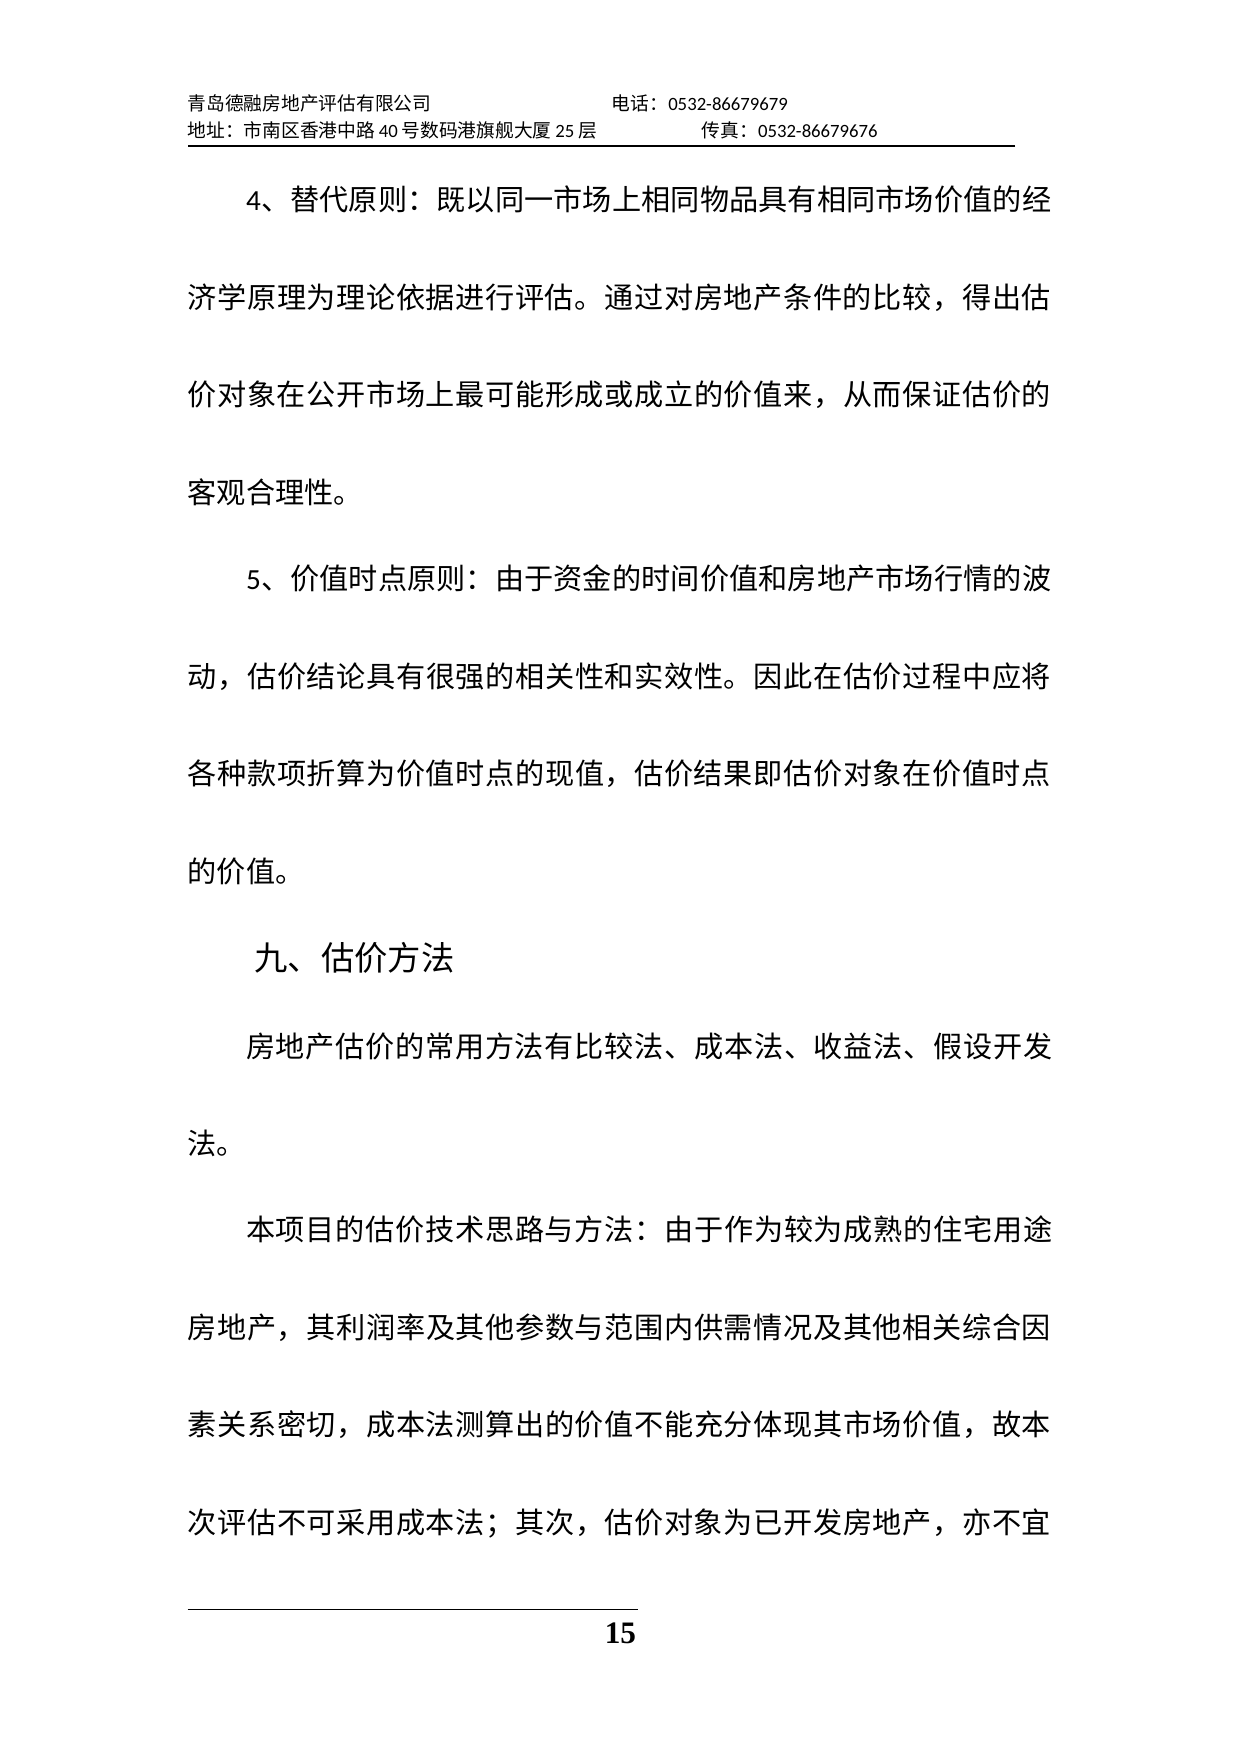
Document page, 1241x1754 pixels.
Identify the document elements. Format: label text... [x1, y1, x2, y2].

text 房地产估价的常用方法有比较法、成本法、收益法、假设开发法。 [187, 1012, 1053, 1174]
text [187, 1196, 1053, 1553]
text 九、估价方法 [187, 923, 1053, 988]
text 4、替代原则：既以同一市场上相同物品具有相同市场价值的经济学原理为理论依据进行评估。通过对房地产条件的比较，得出估价对象在公开市场上最可能形成或成立的价值来，从而保证估价的客观合理性。 [187, 166, 1053, 523]
text 5、价值时点原则：由于资金的时间价值和房地产市场行情的波动，估价结论具有很强的相关性和实效性。因此在估价过程中应将各种款项折算为价值时点的现值，估价结果即估价对象在价值时点的价值。 [187, 544, 1053, 902]
